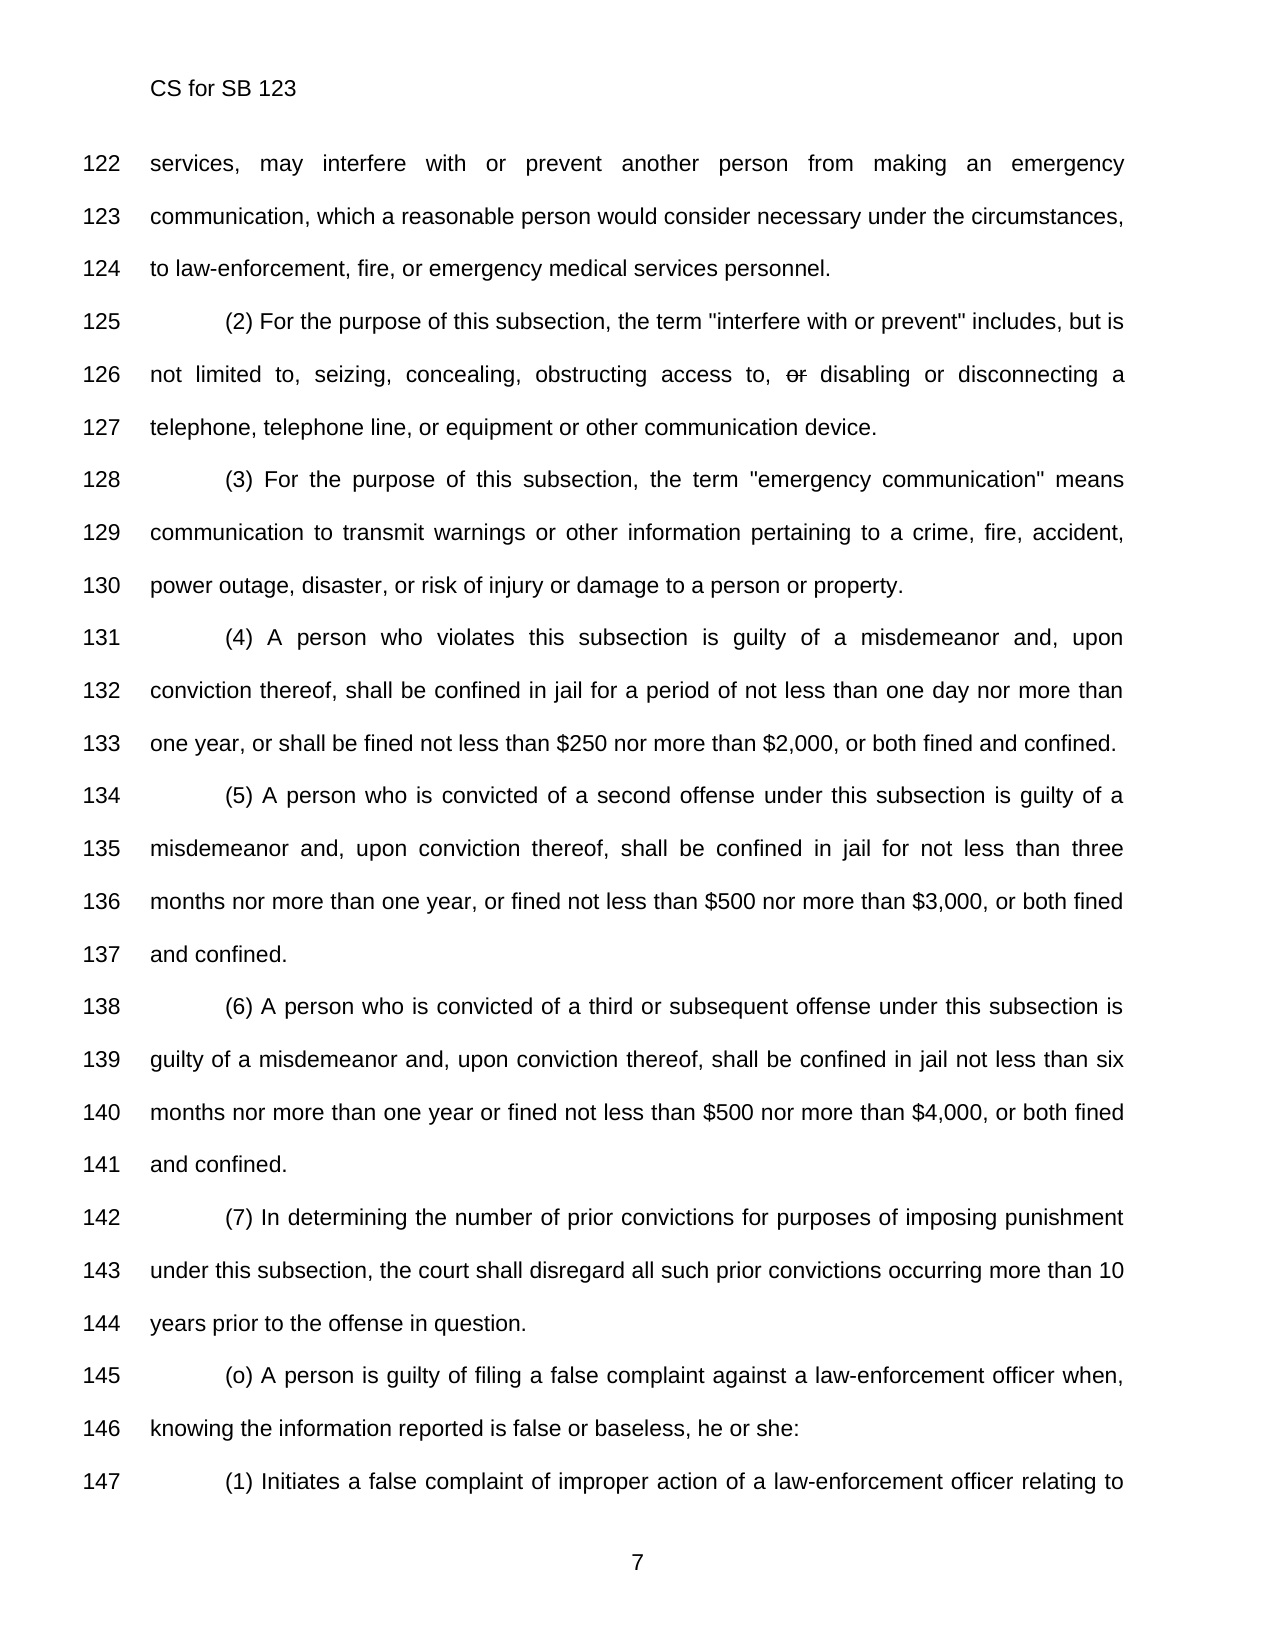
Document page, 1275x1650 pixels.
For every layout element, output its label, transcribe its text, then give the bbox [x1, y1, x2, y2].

text (4) A person who violates this subsection is guilty of a misdemeanor and, upon conviction thereof, shall be confined in jail for a period of not less than one day nor more than one year, or shall be fined not less than $250 nor more than $2,000, or both fined and confined. [150, 624, 1125, 756]
text (2) For the purpose of this subsection, the term "interfere with or prevent" includes, but is not limited to, seizing, concealing, obstructing access to, or disabling or disconnecting a telephone, telephone line, or equipment or other communication device. [150, 308, 1125, 440]
text (o) A person is guilty of filing a false complaint against a law-enforcement officer when, knowing the information reported is false or baseless, he or she: [150, 1362, 1125, 1441]
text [150, 150, 1125, 282]
text (3) For the purpose of this subsection, the term "emergency communication" means communication to transmit warnings or other information pertaining to a crime, fire, accident, power outage, disaster, or risk of injury or damage to a person or property. [150, 466, 1125, 598]
text (6) A person who is convicted of a third or subsequent offense under this subsection is guilty of a misdemeanor and, upon conviction thereof, shall be confined in jail not less than six months nor more than one year or fined not less than $500 nor more than $4,000, or both fined and confined. [150, 993, 1125, 1178]
text (5) A person who is convicted of a second offense under this subsection is guilty of a misdemeanor and, upon conviction thereof, shall be confined in jail for not less than three months nor more than one year, or fined not less than $500 nor more than $3,000, or both fined and confined. [150, 782, 1125, 967]
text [150, 1468, 1125, 1494]
text (7) In determining the number of prior convictions for purposes of imposing punishment under this subsection, the court shall disregard all such prior convictions occurring more than 10 years prior to the offense in question. [150, 1204, 1125, 1336]
